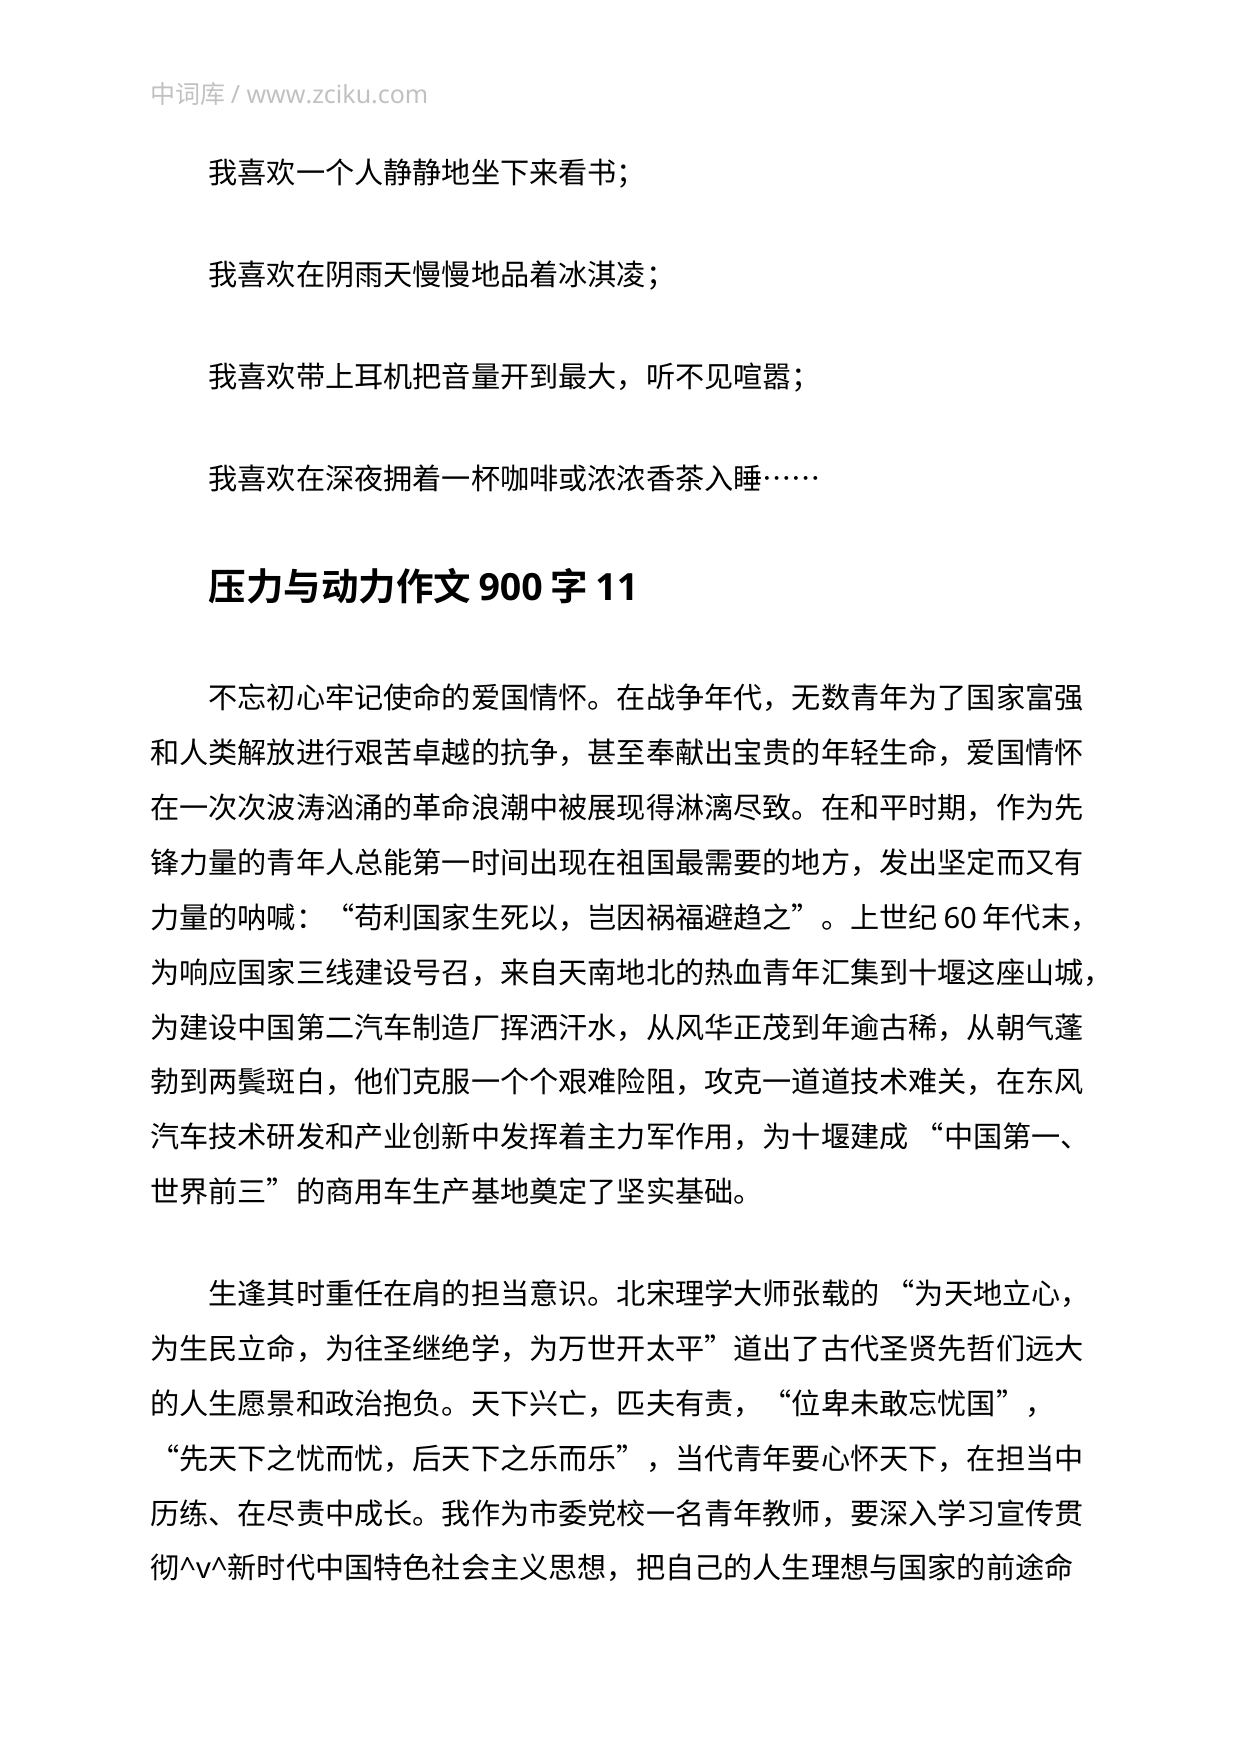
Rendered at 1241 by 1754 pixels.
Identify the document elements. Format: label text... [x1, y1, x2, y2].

text 我喜欢一个人静静地坐下来看书； [150, 150, 1090, 192]
text 我喜欢带上耳机把音量开到最大，听不见喧嚣； [150, 353, 1090, 396]
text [150, 1271, 1090, 1587]
text 我喜欢在阴雨天慢慢地品着冰淇凌； [150, 252, 1090, 294]
text 不忘初心牢记使命的爱国情怀。在战争年代，无数青年为了国家富强和人类解放进行艰苦卓越的抗争，甚至奉献出宝贵的年轻生命，爱国情怀在一次次波涛汹涌的革命浪潮中被展现得淋漓尽致。在和平时期，作为先锋力量的青年人总能第一时间出现在祖国最需要的地方，发出坚定而又有力量的呐喊：“苟利国家生死以，岂因祸福避趋之”。上世纪60年代末，为响应国家三线建设号召，来自天南地北的热血青年汇集到十堰这座山城，为建设中国第二汽车制造厂挥洒汗水，从风华正茂到年逾古稀，从朝气蓬勃到两鬓斑白，他们克服一个个艰难险阻，攻克一道道技术难关，在东风汽车技术研发和产业创新中发挥着主力军作用，为十堰建成 “中国第一、世界前三”的商用车生产基地奠定了坚实基础。 [150, 675, 1090, 1211]
text 压力与动力作文900字11 [150, 557, 1090, 612]
text 我喜欢在深夜拥着一杯咖啡或浓浓香茶入睡…… [150, 455, 1090, 498]
